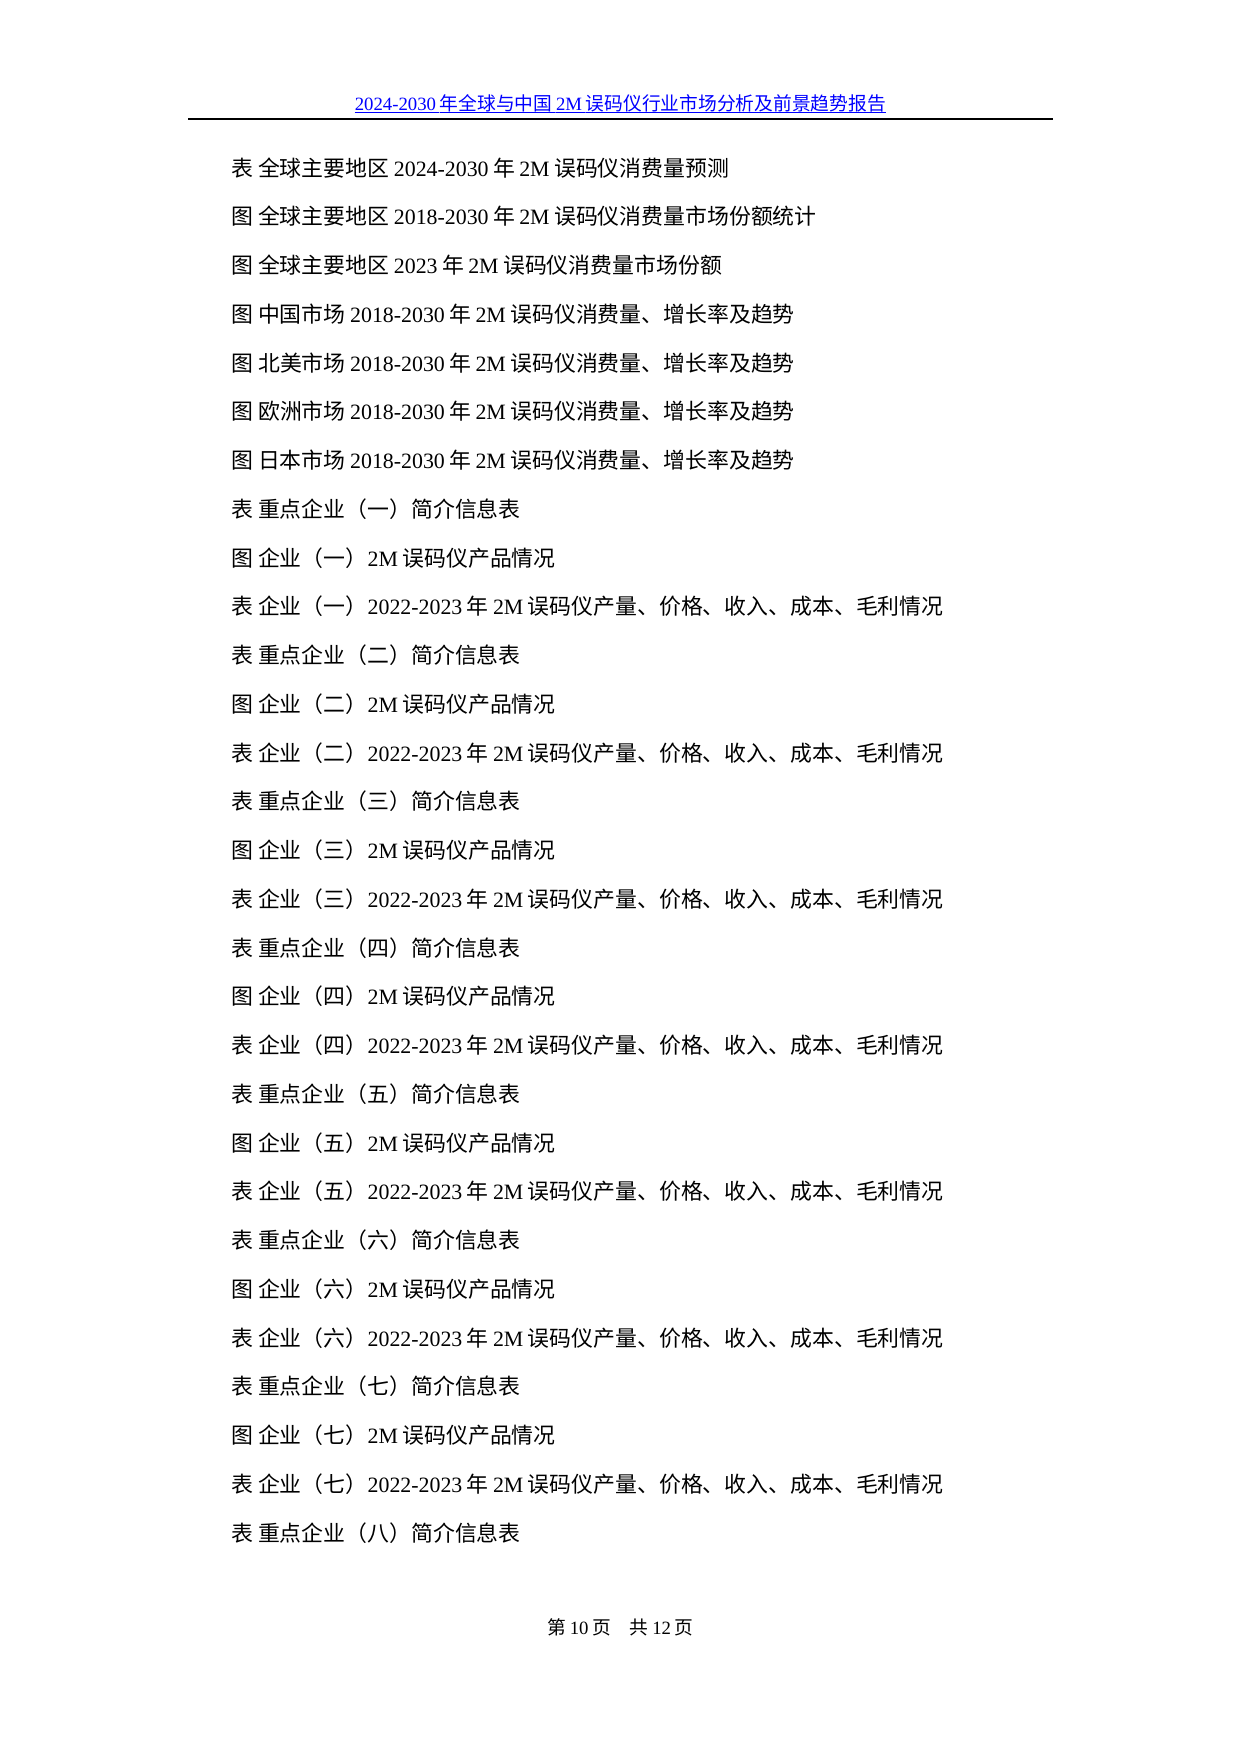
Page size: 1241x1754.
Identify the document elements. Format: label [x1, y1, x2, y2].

text [187, 150, 1053, 1548]
